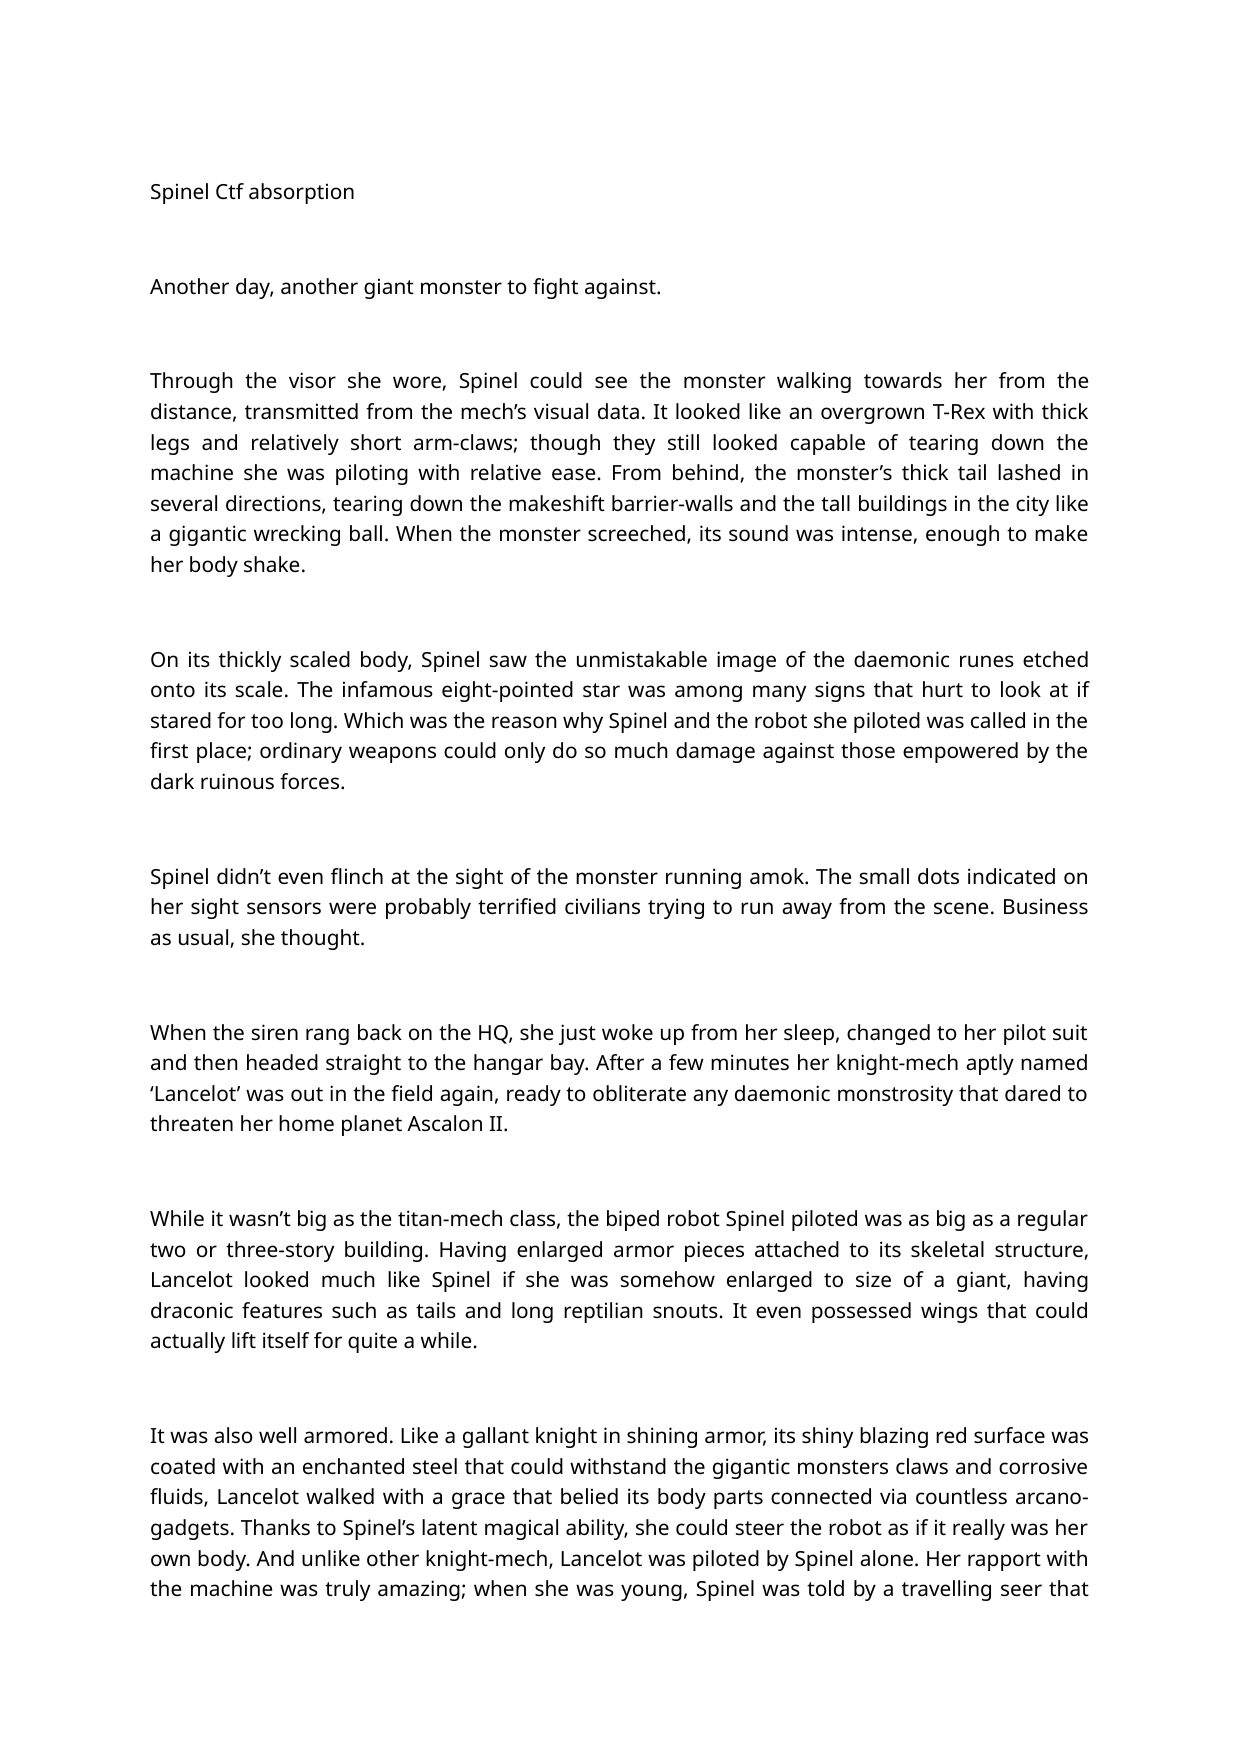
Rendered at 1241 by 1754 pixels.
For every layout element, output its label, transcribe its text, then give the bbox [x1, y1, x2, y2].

text On its thickly scaled body, Spinel saw the unmistakable image of the daemonic runes etched onto its scale. The infamous eight-pointed star was among many signs that hurt to look at if stared for too long. Which was the reason why Spinel and the robot she piloted was called in the first place; ordinary weapons could only do so much damage against those empowered by the dark ruinous forces. [150, 645, 1090, 796]
text Spinel didn’t even flinch at the sight of the monster running amok. The small dots indicated on her sight sensors were probably terrified civilians trying to run away from the scene. Business as usual, she thought. [150, 862, 1090, 951]
text Through the visor she wore, Spinel could see the monster walking towards her from the distance, transmitted from the mech’s visual data. It looked like an overgrown T-Rex with thick legs and relatively short arm-claws; though they still looked capable of tearing down the machine she was piloting with relative ease. From behind, the monster’s thick tail lashed in several directions, tearing down the makeshift barrier-walls and the tall buildings in the city like a gigantic wrecking ball. When the monster screeched, its sound was intense, enough to make her body shake. [150, 366, 1090, 578]
text While it wasn’t big as the titan-mech class, the biped robot Spinel piloted was as big as a regular two or three-story building. Having enlarged armor pieces attached to its skeletal structure, Lancelot looked much like Spinel if she was somehow enlarged to size of a giant, having draconic features such as tails and long reptilian snouts. It even possessed wings that could actually lift itself for quite a while. [150, 1204, 1090, 1355]
text Another day, another giant monster to fight against. [150, 272, 1090, 300]
text Spinel Ctf absorption [150, 177, 1090, 206]
text When the siren rang back on the HQ, she just woke up from her sleep, changed to her pilot suit and then headed straight to the hangar bay. After a few minutes her knight-mech aptly named ‘Lancelot’ was out in the field again, ready to obliterate any daemonic monstrosity that dared to threaten her home planet Ascalon II. [150, 1018, 1090, 1138]
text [150, 1421, 1090, 1603]
